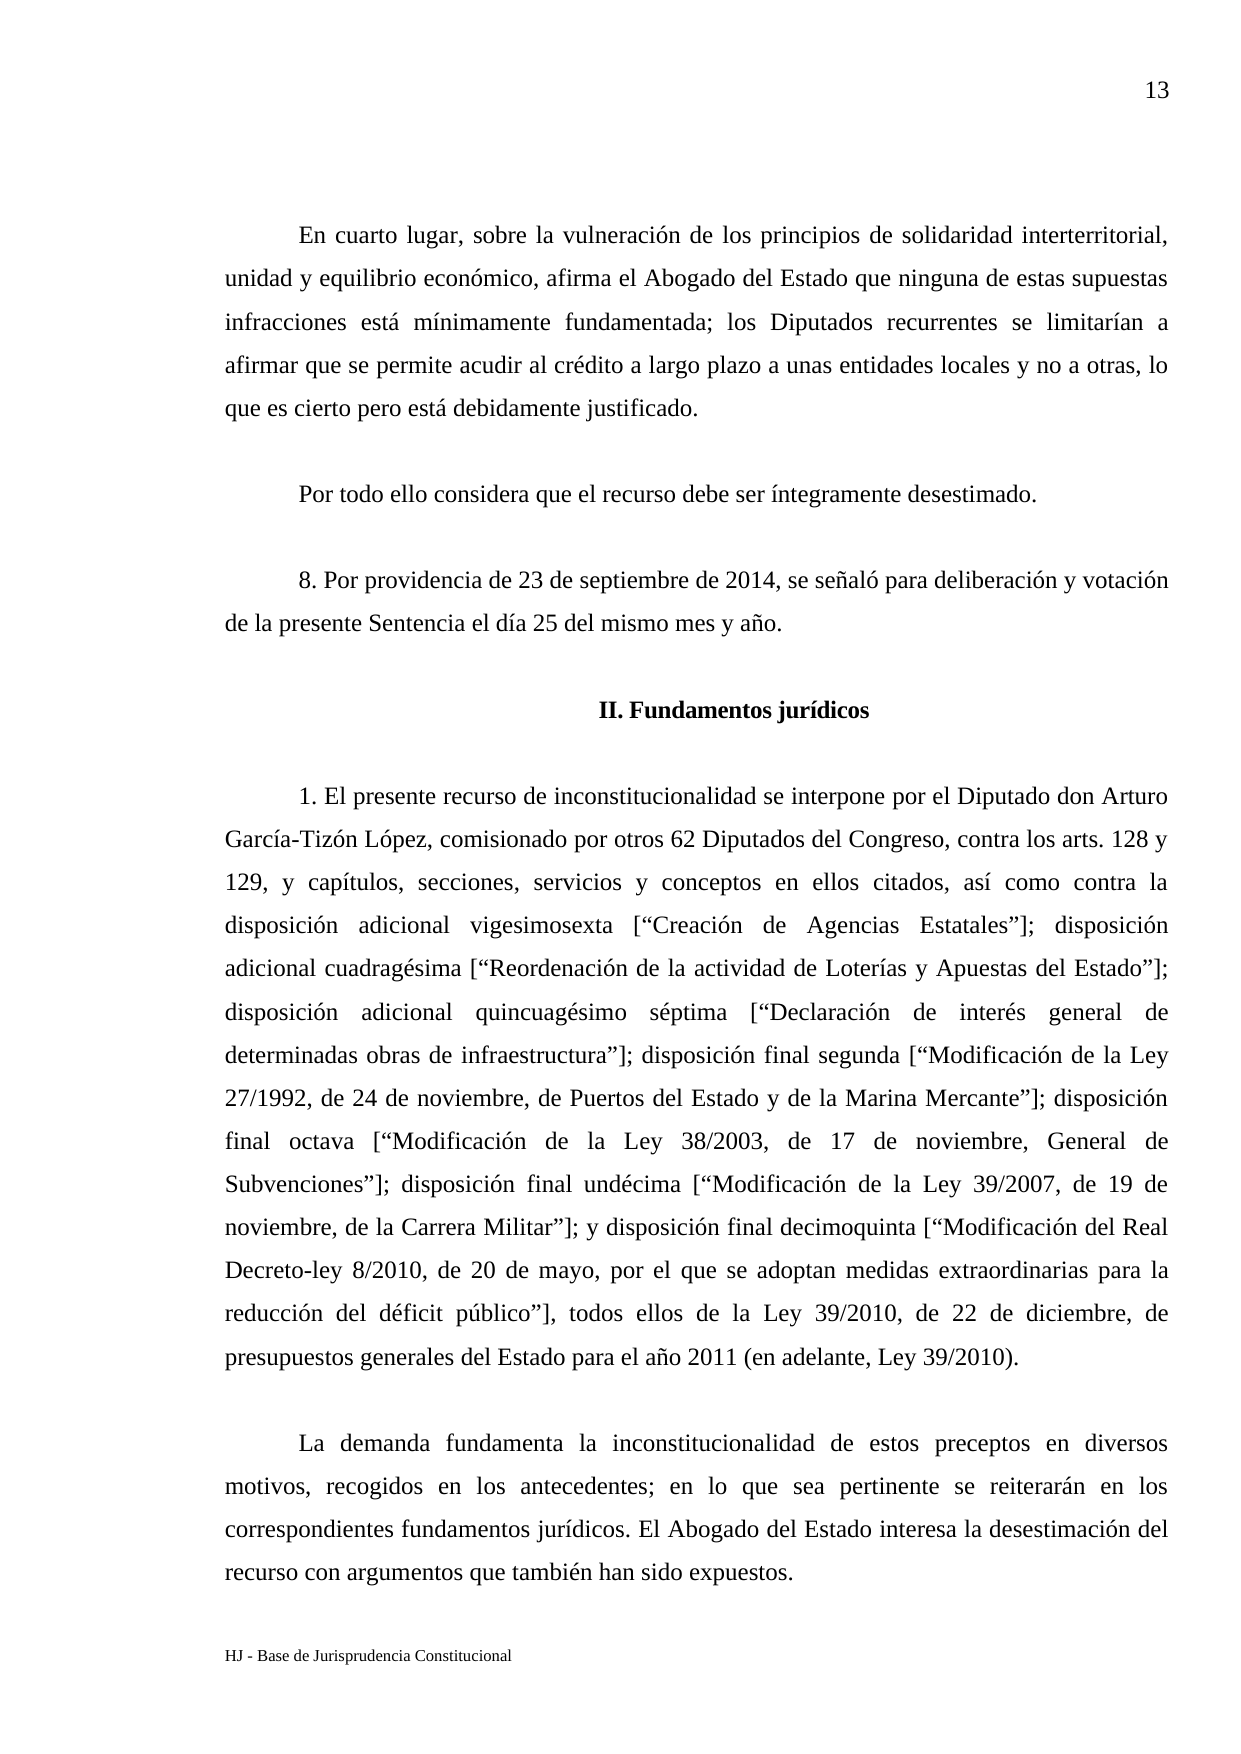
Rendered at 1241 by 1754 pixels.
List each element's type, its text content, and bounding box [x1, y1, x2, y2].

text Por todo ello considera que el recurso debe ser íntegramente desestimado. [224, 479, 1169, 508]
text 1. El presente recurso de inconstitucionalidad se interpone por el Diputado don Arturo García-Tizón López, comisionado por otros 62 Diputados del Congreso, contra los arts. 128 y 129, y capítulos, secciones, servicios y conceptos en ellos citados, así como contra la disposición adicional vigesimosexta [“Creación de Agencias Estatales”]; disposición adicional cuadragésima [“Reordenación de la actividad de Loterías y Apuestas del Estado”]; disposición adicional quincuagésimo séptima [“Declaración de interés general de determinadas obras de infraestructura”]; disposición final segunda [“Modificación de la Ley 27/1992, de 24 de noviembre, de Puertos del Estado y de la Marina Mercante”]; disposición final octava [“Modificación de la Ley 38/2003, de 17 de noviembre, General de Subvenciones”]; disposición final undécima [“Modificación de la Ley 39/2007, de 19 de noviembre, de la Carrera Militar”]; y disposición final decimoquinta [“Modificación del Real Decreto-ley 8/2010, de 20 de mayo, por el que se adoptan medidas extraordinarias para la reducción del déficit público”], todos ellos de la Ley 39/2010, de 22 de diciembre, de presupuestos generales del Estado para el año 2011 (en adelante, Ley 39/2010). [224, 781, 1169, 1370]
text En cuarto lugar, sobre la vulneración de los principios de solidaridad interterritorial, unidad y equilibrio económico, afirma el Abogado del Estado que ninguna de estas supuestas infracciones está mínimamente fundamentada; los Diputados recurrentes se limitarían a afirmar que se permite acudir al crédito a largo plazo a unas entidades locales y no a otras, lo que es cierto pero está debidamente justificado. [224, 220, 1169, 422]
text 8. Por providencia de 23 de septiembre de 2014, se señaló para deliberación y votación de la presente Sentencia el día 25 del mismo mes y año. [224, 565, 1169, 637]
subtitle II. Fundamentos jurídicos [224, 695, 1169, 723]
text La demanda fundamenta la inconstitucionalidad de estos preceptos en diversos motivos, recogidos en los antecedentes; en lo que sea pertinente se reiterarán en los correspondientes fundamentos jurídicos. El Abogado del Estado interesa la desestimación del recurso con argumentos que también han sido expuestos. [224, 1428, 1169, 1586]
